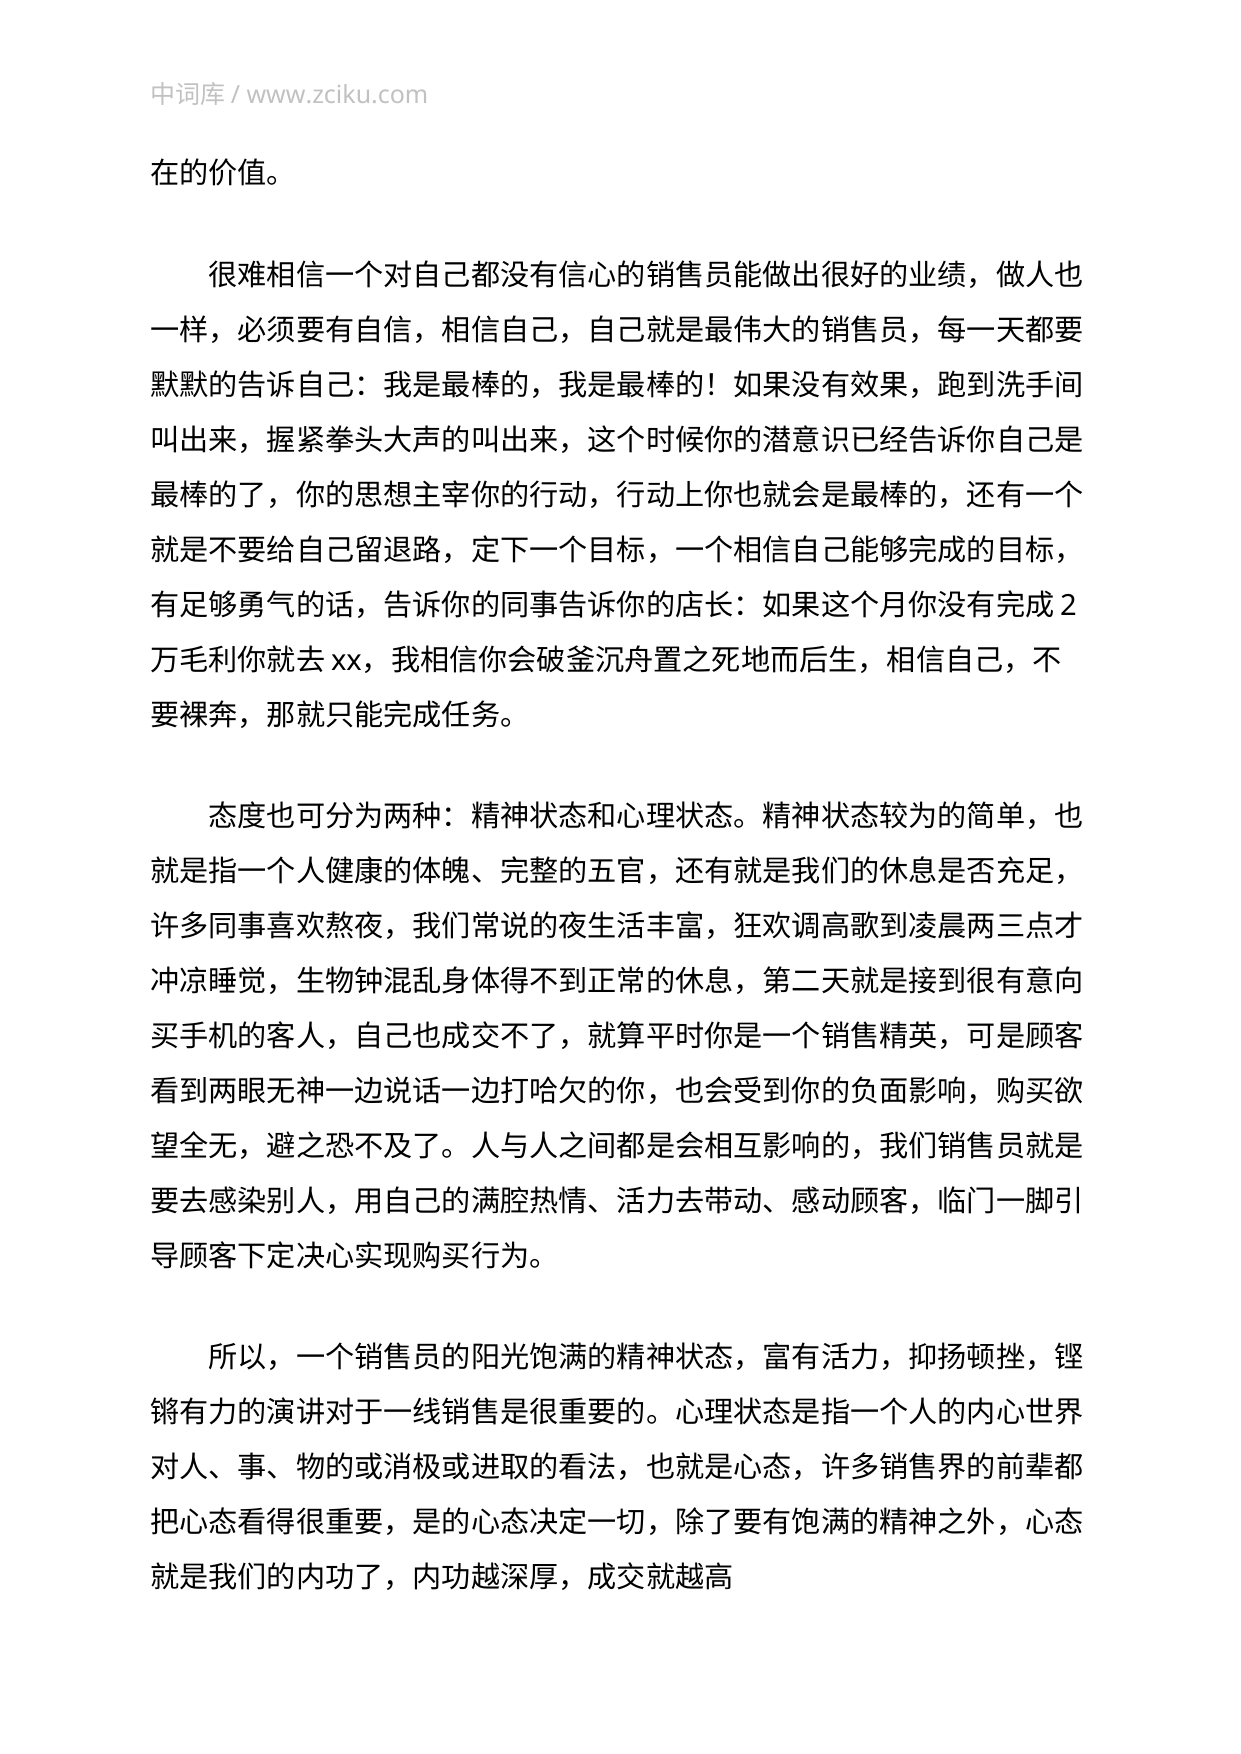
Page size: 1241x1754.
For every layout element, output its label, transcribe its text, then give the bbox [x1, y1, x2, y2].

text 所以，一个销售员的阳光饱满的精神状态，富有活力，抑扬顿挫，铿锵有力的演讲对于一线销售是很重要的。心理状态是指一个人的内心世界对人、事、物的或消极或进取的看法，也就是心态，许多销售界的前辈都把心态看得很重要，是的心态决定一切，除了要有饱满的精神之外，心态就是我们的内功了，内功越深厚，成交就越高 [150, 1334, 1090, 1596]
text 态度也可分为两种：精神状态和心理状态。精神状态较为的简单，也就是指一个人健康的体魄、完整的五官，还有就是我们的休息是否充足，许多同事喜欢熬夜，我们常说的夜生活丰富，狂欢调高歌到凌晨两三点才冲凉睡觉，生物钟混乱身体得不到正常的休息，第二天就是接到很有意向买手机的客人，自己也成交不了，就算平时你是一个销售精英，可是顾客看到两眼无神一边说话一边打哈欠的你，也会受到你的负面影响，购买欲望全无，避之恐不及了。人与人之间都是会相互影响的，我们销售员就是要去感染别人，用自己的满腔热情、活力去带动、感动顾客，临门一脚引导顾客下定决心实现购买行为。 [150, 793, 1090, 1274]
text 很难相信一个对自己都没有信心的销售员能做出很好的业绩，做人也一样，必须要有自信，相信自己，自己就是最伟大的销售员，每一天都要默默的告诉自己：我是最棒的，我是最棒的！如果没有效果，跑到洗手间叫出来，握紧拳头大声的叫出来，这个时候你的潜意识已经告诉你自己是最棒的了，你的思想主宰你的行动，行动上你也就会是最棒的，还有一个就是不要给自己留退路，定下一个目标，一个相信自己能够完成的目标，有足够勇气的话，告诉你的同事告诉你的店长：如果这个月你没有完成2万毛利你就去xx，我相信你会破釜沉舟置之死地而后生，相信自己，不要裸奔，那就只能完成任务。 [150, 252, 1090, 733]
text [150, 150, 1090, 192]
